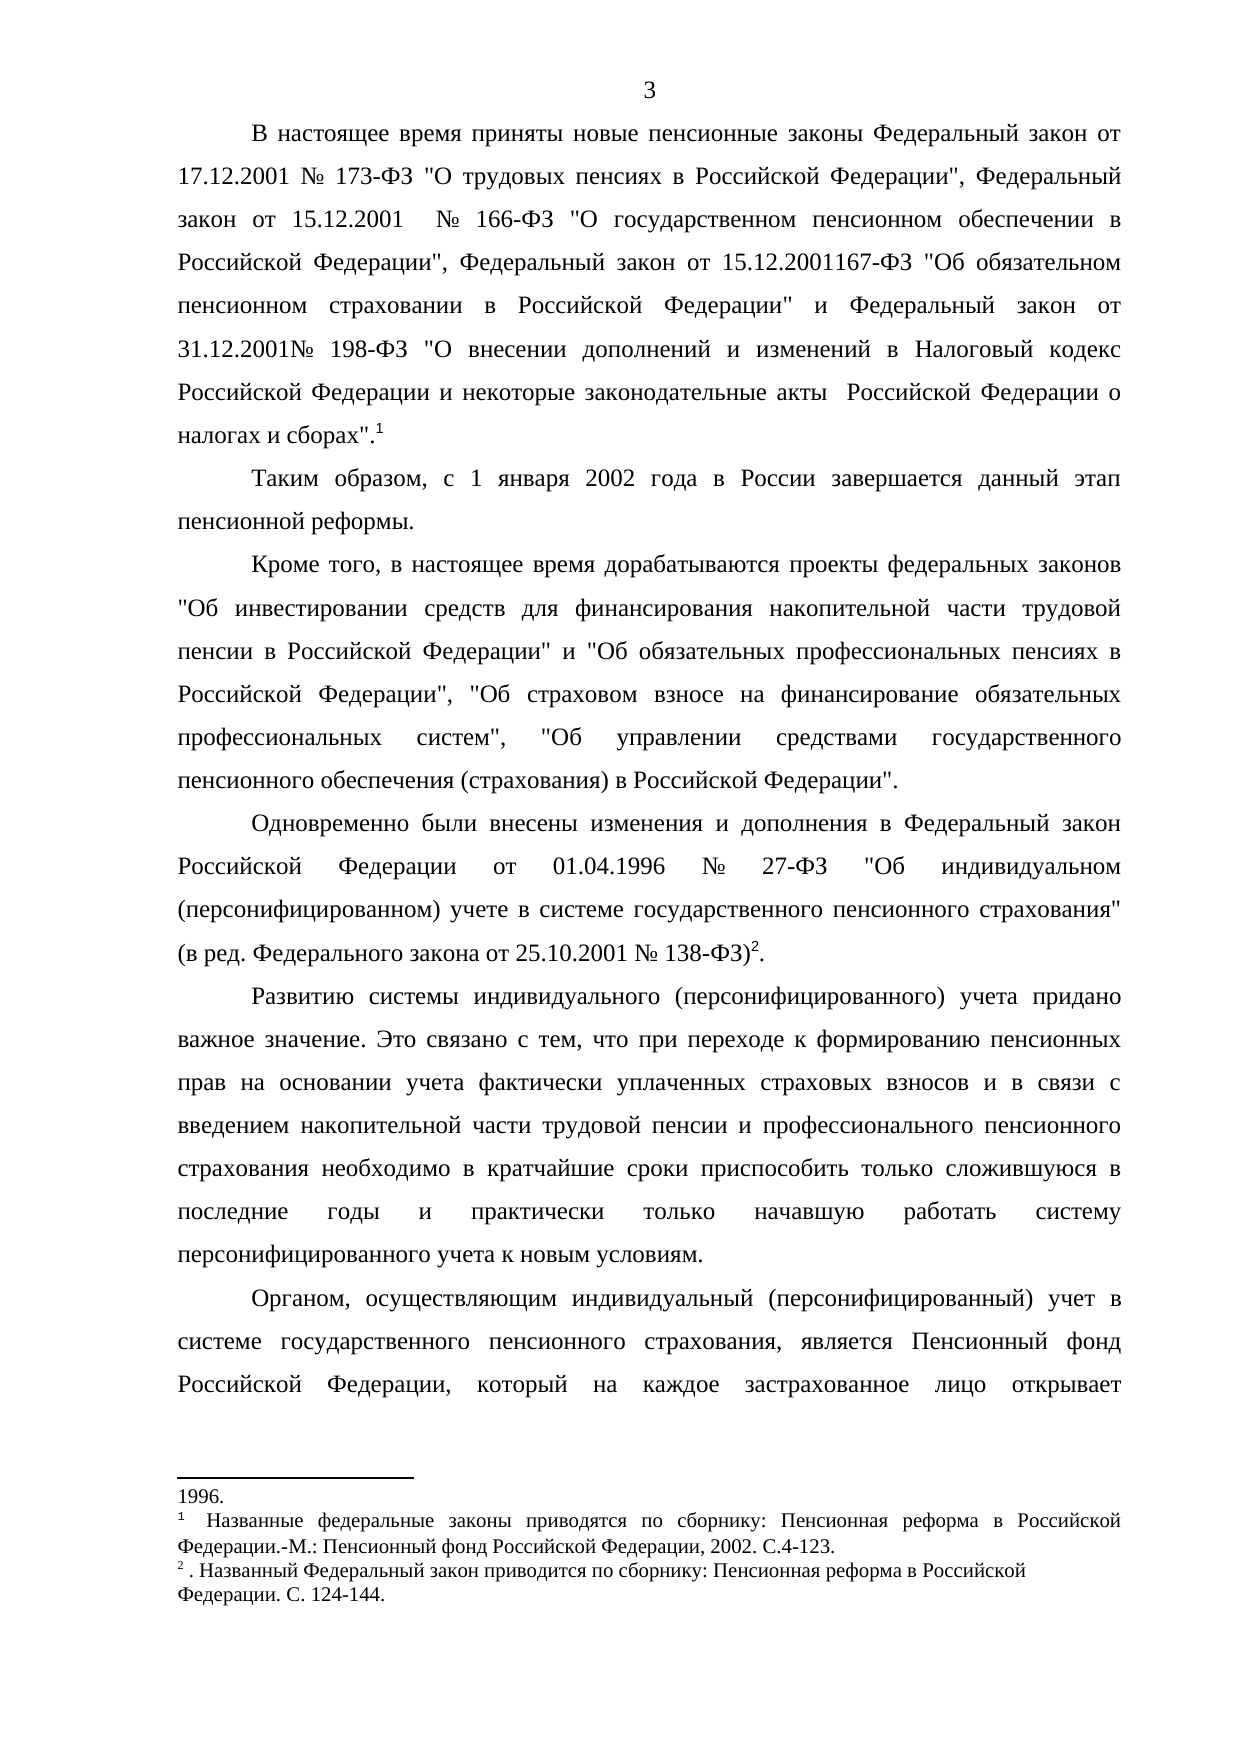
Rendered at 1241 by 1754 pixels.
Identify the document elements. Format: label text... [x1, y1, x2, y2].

text Таким образом, с 1 января 2002 года в России завершается данный этап пенсионной реформы. [177, 463, 1122, 535]
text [177, 1283, 1122, 1398]
text Развитию системы индивидуального (персонифицированного) учета придано важное значение. Это связано с тем, что при переходе к формированию пенсионных прав на основании учета фактически уплаченных страховых взносов и в связи с введением накопительной части трудовой пенсии и профессионального пенсионного страхования необходимо в кратчайшие сроки приспособить только сложившуюся в последние годы и практически только начавшую работать систему персонифицированного учета к новым условиям. [177, 981, 1122, 1268]
text Кроме того, в настоящее время дорабатываются проекты федеральных законов "Об инвестировании средств для финансирования накопительной части трудовой пенсии в Российской Федерации" и "Об обязательных профессиональных пенсиях в Российской Федерации", "Об страховом взносе на финансирование обязательных профессиональных систем", "Об управлении средствами государственного пенсионного обеспечения (страхования) в Российской Федерации". [177, 549, 1122, 794]
text В настоящее время приняты новые пенсионные законы Федеральный закон от 17.12.2001 № 173-ФЗ "О трудовых пенсиях в Российской Федерации", Федеральный закон от 15.12.2001 № 166-ФЗ "О государственном пенсионном обеспечении в Российской Федерации", Федеральный закон от 15.12.2001167-ФЗ "Об обязательном пенсионном страховании в Российской Федерации" и Федеральный закон от 31.12.2001№ 198-ФЗ "О внесении дополнений и изменений в Налоговый кодекс Российской Федерации и некоторые законодательные акты Российской Федерации о налогах и сборах". [177, 118, 1122, 449]
text Одновременно были внесены изменения и дополнения в Федеральный закон Российской Федерации от 01.04.1996 № 27-ФЗ "Об индивидуальном (персонифицированном) учете в системе государственного пенсионного страхования" (в ред. Федерального закона от 25.10.2001 № 138-ФЗ). [177, 808, 1122, 966]
